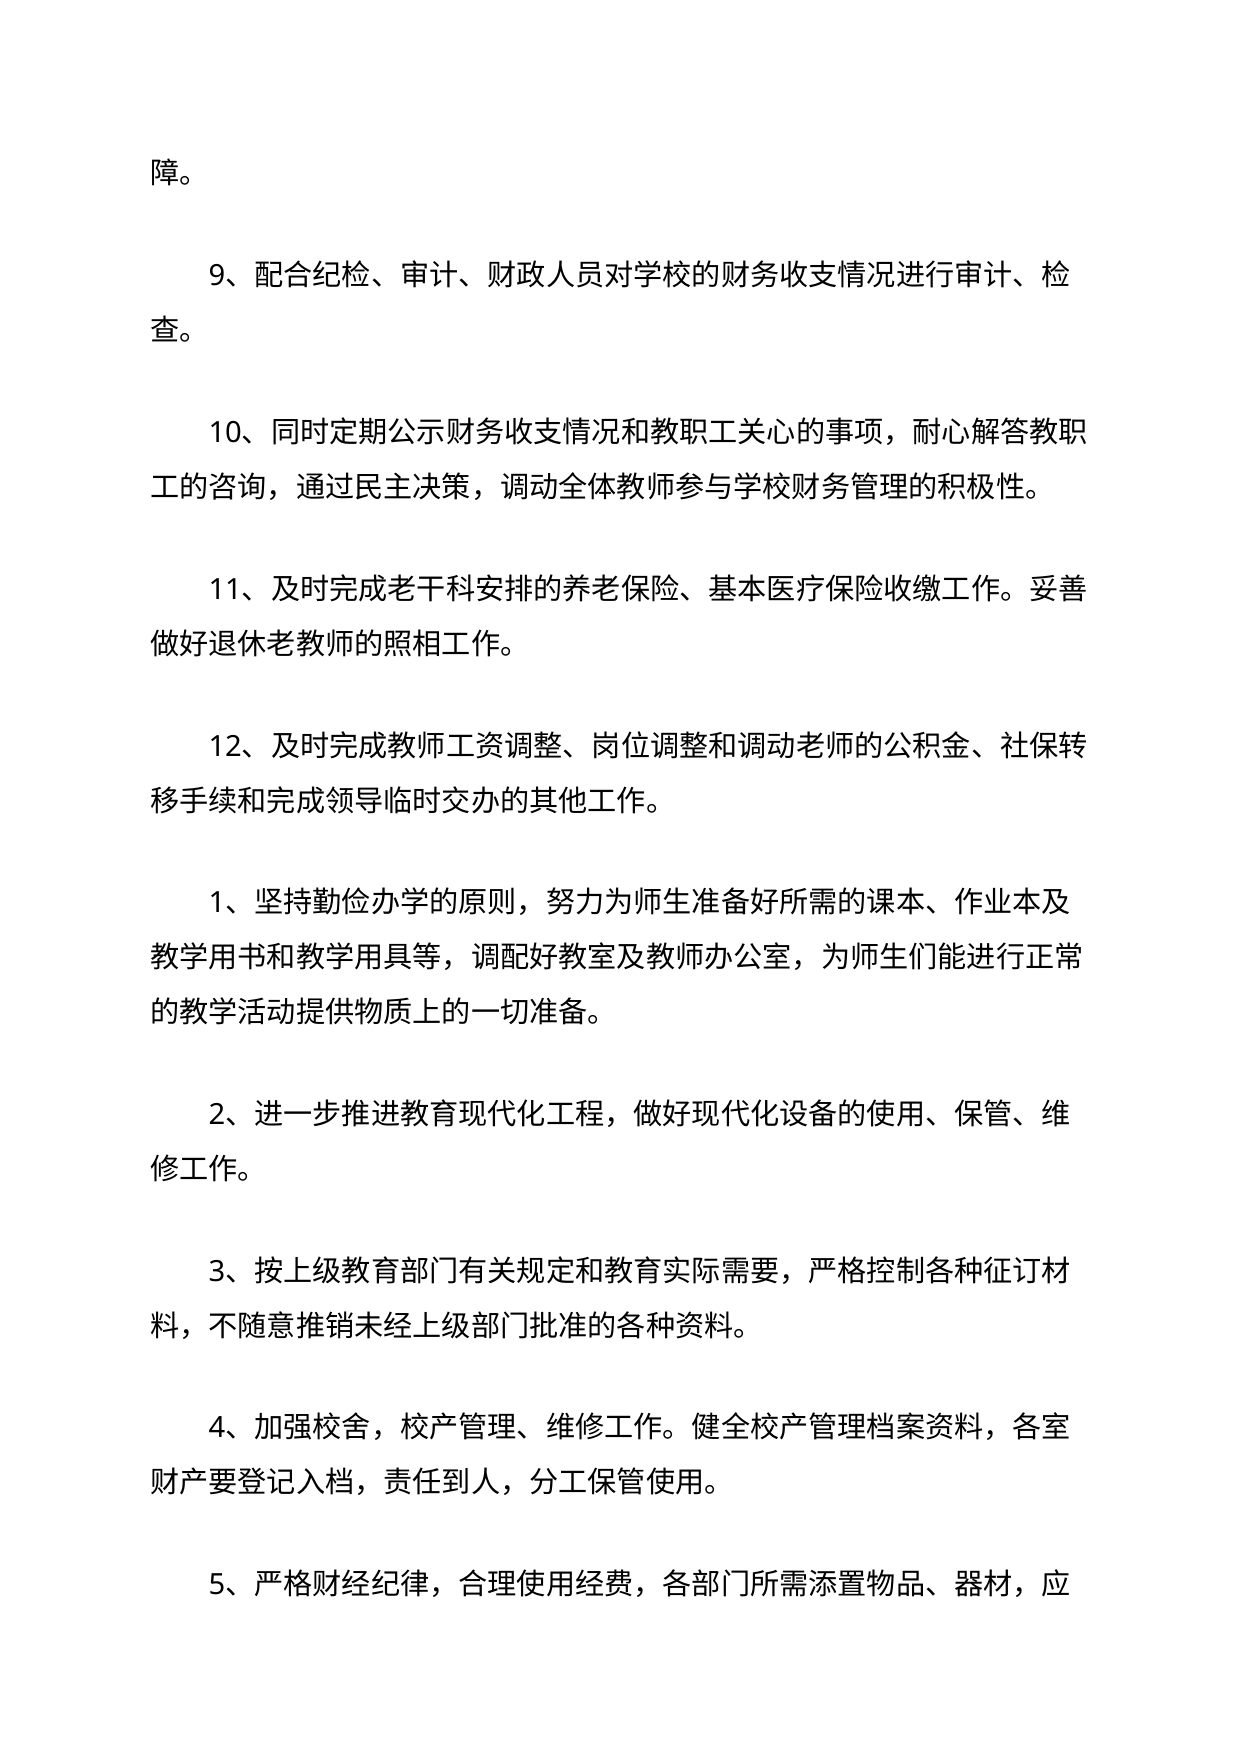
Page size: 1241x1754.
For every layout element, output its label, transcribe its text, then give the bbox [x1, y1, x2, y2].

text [150, 150, 1090, 192]
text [150, 1561, 1090, 1603]
text 12、及时完成教师工资调整、岗位调整和调动老师的公积金、社保转移手续和完成领导临时交办的其他工作。 [150, 722, 1090, 819]
text 2、进一步推进教育现代化工程，做好现代化设备的使用、保管、维修工作。 [150, 1091, 1090, 1188]
text 10、同时定期公示财务收支情况和教职工关心的事项，耐心解答教职工的咨询，通过民主决策，调动全体教师参与学校财务管理的积极性。 [150, 408, 1090, 506]
text 3、按上级教育部门有关规定和教育实际需要，严格控制各种征订材料，不随意推销未经上级部门批准的各种资料。 [150, 1247, 1090, 1344]
text 11、及时完成老干科安排的养老保险、基本医疗保险收缴工作。妥善做好退休老教师的照相工作。 [150, 565, 1090, 663]
text 9、配合纪检、审计、财政人员对学校的财务收支情况进行审计、检查。 [150, 252, 1090, 349]
text 1、坚持勤俭办学的原则，努力为师生准备好所需的课本、作业本及教学用书和教学用具等，调配好教室及教师办公室，为师生们能进行正常的教学活动提供物质上的一切准备。 [150, 879, 1090, 1031]
text 4、加强校舍，校产管理、维修工作。健全校产管理档案资料，各室财产要登记入档，责任到人，分工保管使用。 [150, 1404, 1090, 1501]
